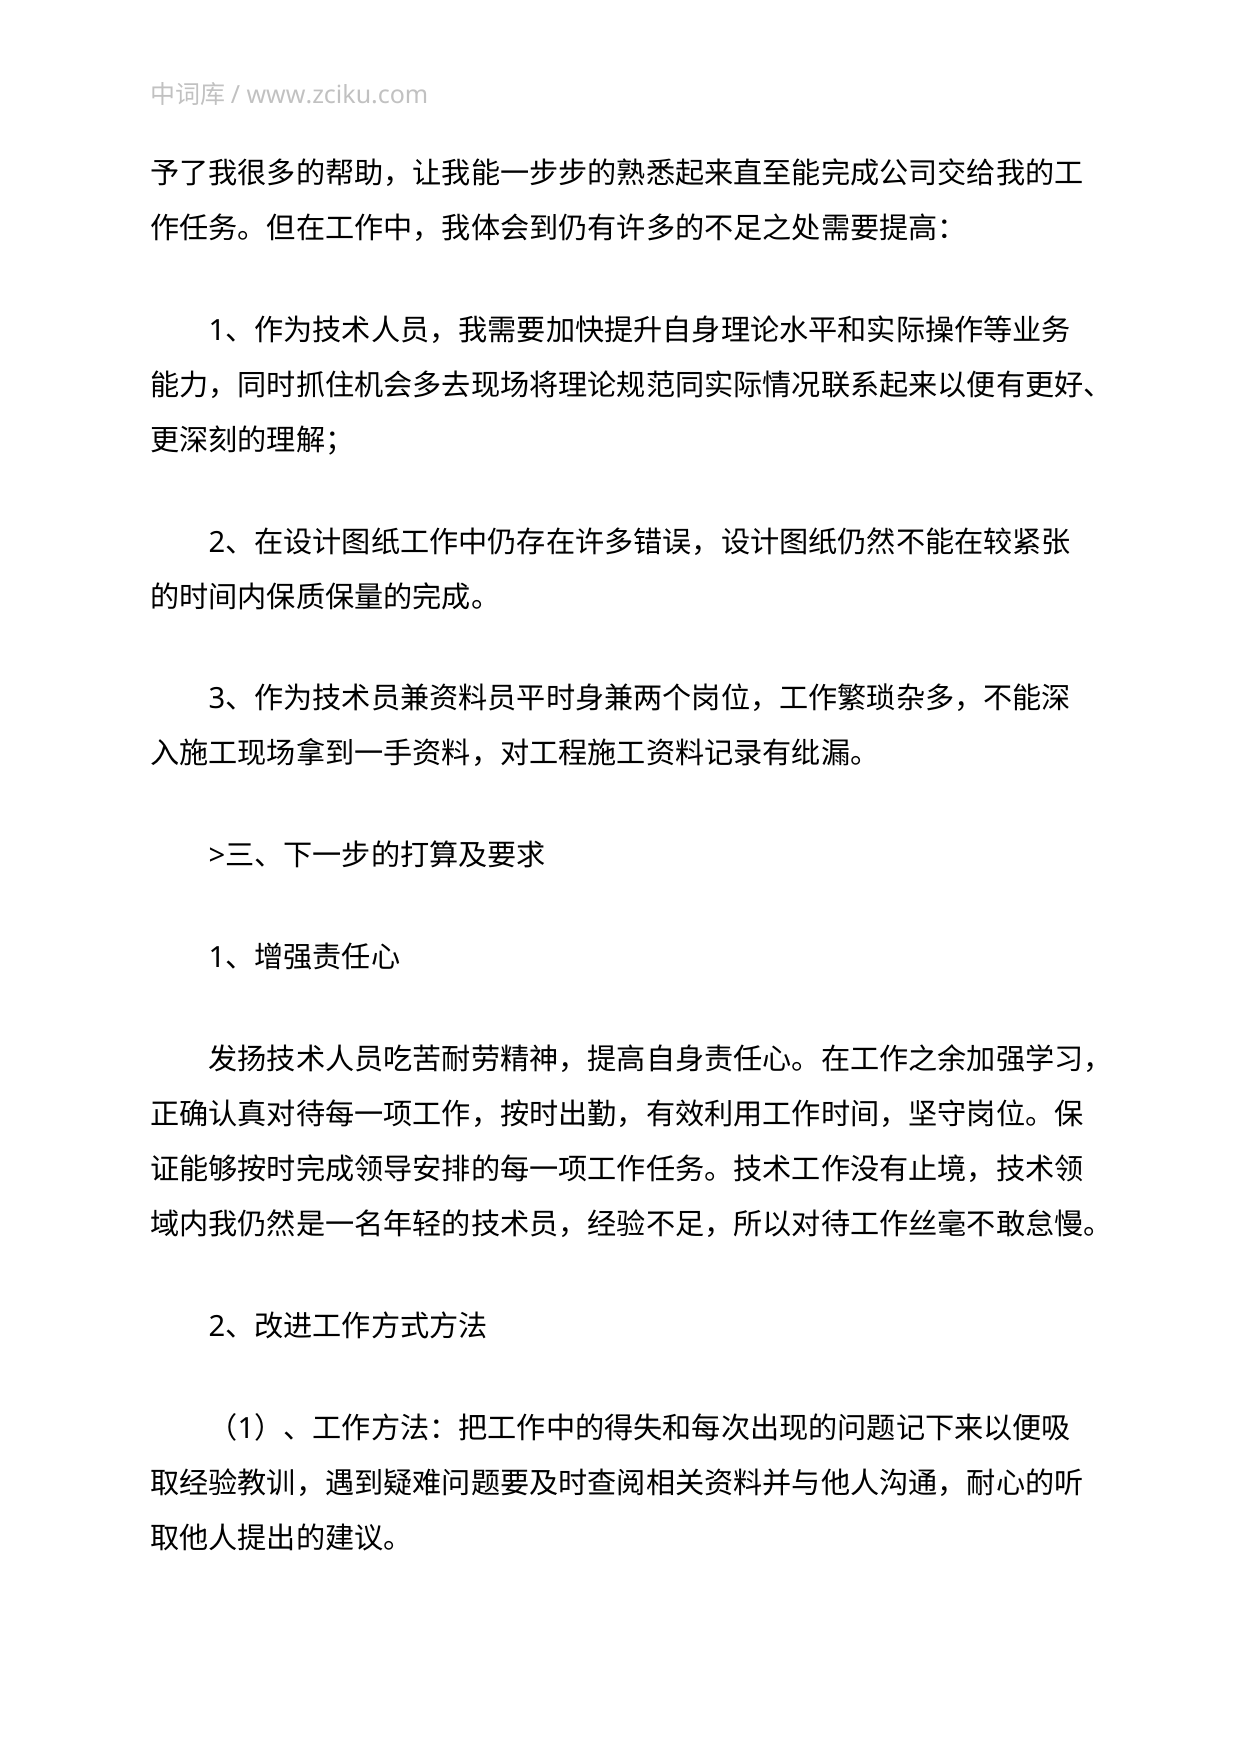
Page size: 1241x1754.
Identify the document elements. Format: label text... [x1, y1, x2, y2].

text 1、作为技术人员，我需要加快提升自身理论水平和实际操作等业务能力，同时抓住机会多去现场将理论规范同实际情况联系起来以便有更好、更深刻的理解； [150, 307, 1090, 459]
text 3、作为技术员兼资料员平时身兼两个岗位，工作繁琐杂多，不能深入施工现场拿到一手资料，对工程施工资料记录有纰漏。 [150, 675, 1090, 772]
text 发扬技术人员吃苦耐劳精神，提高自身责任心。在工作之余加强学习，正确认真对待每一项工作，按时出勤，有效利用工作时间，坚守岗位。保证能够按时完成领导安排的每一项工作任务。技术工作没有止境，技术领域内我仍然是一名年轻的技术员，经验不足，所以对待工作丝毫不敢怠慢。 [150, 1036, 1090, 1243]
text （1）、工作方法：把工作中的得失和每次出现的问题记下来以便吸取经验教训，遇到疑难问题要及时查阅相关资料并与他人沟通，耐心的听取他人提出的建议。 [150, 1404, 1090, 1556]
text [150, 150, 1090, 247]
text >三、下一步的打算及要求 [150, 832, 1090, 874]
text 1、增强责任心 [150, 934, 1090, 976]
text 2、在设计图纸工作中仍存在许多错误，设计图纸仍然不能在较紧张的时间内保质保量的完成。 [150, 518, 1090, 616]
text 2、改进工作方式方法 [150, 1302, 1090, 1345]
